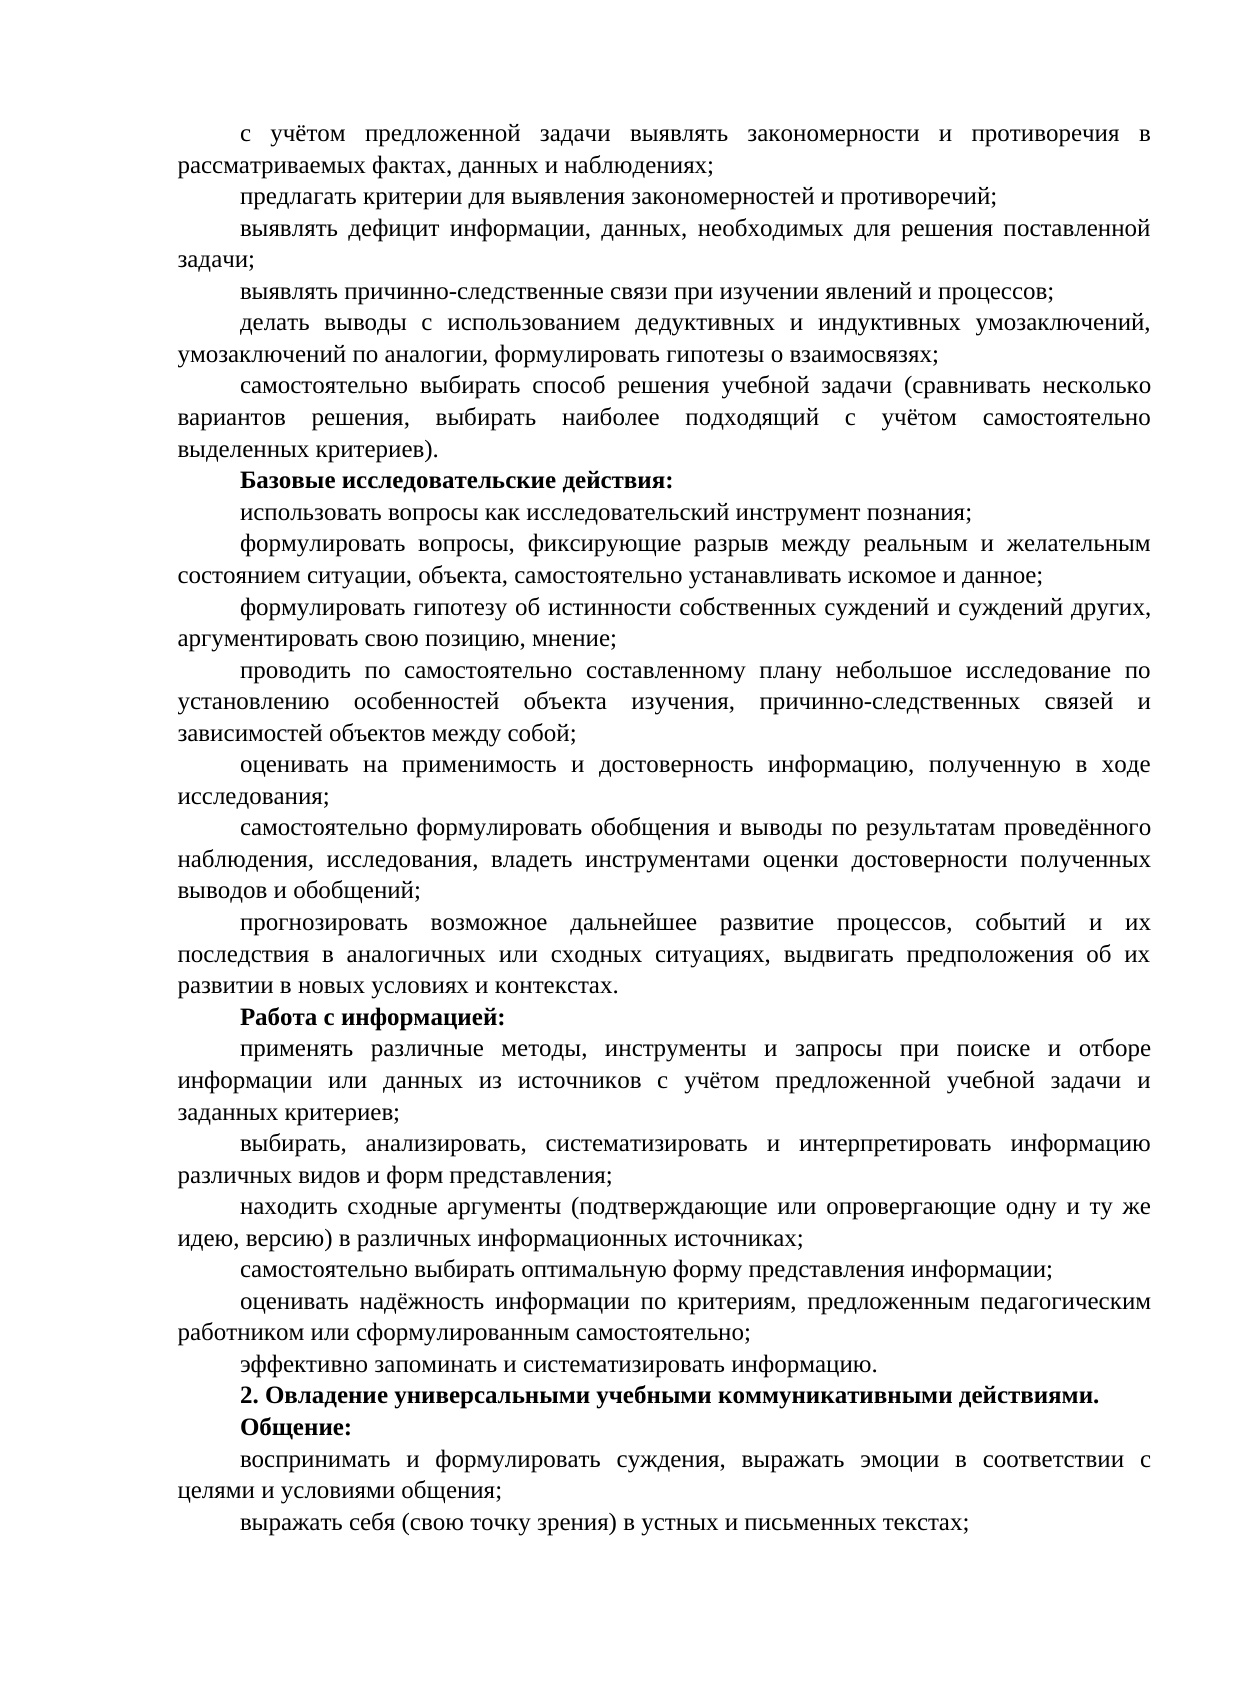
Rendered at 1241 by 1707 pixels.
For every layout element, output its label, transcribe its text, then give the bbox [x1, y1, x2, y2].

text 2. Овладение универсальными учебными коммуникативными действиями. [177, 1381, 1152, 1409]
text предлагать критерии для выявления закономерностей и противоречий; [177, 181, 1152, 210]
text самостоятельно формулировать обобщения и выводы по результатам проведённого наблюдения, исследования, владеть инструментами оценки достоверности полученных выводов и обобщений; [177, 812, 1152, 904]
text выявлять причинно-следственные связи при изучении явлений и процессов; [177, 276, 1152, 305]
text самостоятельно выбирать способ решения учебной задачи (сравнивать несколько вариантов решения, выбирать наиболее подходящий с учётом самостоятельно выделенных критериев). [177, 371, 1152, 462]
text оценивать надёжность информации по критериям, предложенным педагогическим работником или сформулированным самостоятельно; [177, 1286, 1152, 1346]
text находить сходные аргументы (подтверждающие или опровергающие одну и ту же идею, версию) в различных информационных источниках; [177, 1191, 1152, 1252]
text воспринимать и формулировать суждения, выражать эмоции в соответствии с целями и условиями общения; [177, 1444, 1152, 1504]
text выражать себя (свою точку зрения) в устных и письменных текстах; [177, 1507, 1152, 1536]
text выбирать, анализировать, систематизировать и интерпретировать информацию различных видов и форм представления; [177, 1128, 1152, 1188]
text оценивать на применимость и достоверность информацию, полученную в ходе исследования; [177, 749, 1152, 810]
text Базовые исследовательские действия: [177, 465, 1152, 494]
text прогнозировать возможное дальнейшее развитие процессов, событий и их последствия в аналогичных или сходных ситуациях, выдвигать предположения об их развитии в новых условиях и контекстах. [177, 907, 1152, 999]
text Работа с информацией: [177, 1002, 1152, 1031]
text формулировать гипотезу об истинности собственных суждений и суждений других, аргументировать свою позицию, мнение; [177, 592, 1152, 652]
text самостоятельно выбирать оптимальную форму представления информации; [177, 1254, 1152, 1283]
text проводить по самостоятельно составленному плану небольшое исследование по установлению особенностей объекта изучения, причинно-следственных связей и зависимостей объектов между собой; [177, 655, 1152, 747]
text Общение: [177, 1412, 1152, 1441]
text с учётом предложенной задачи выявлять закономерности и противоречия в рассматриваемых фактах, данных и наблюдениях; [177, 118, 1152, 178]
text использовать вопросы как исследовательский инструмент познания; [177, 497, 1152, 526]
text применять различные методы, инструменты и запросы при поиске и отборе информации или данных из источников с учётом предложенной учебной задачи и заданных критериев; [177, 1033, 1152, 1125]
text выявлять дефицит информации, данных, необходимых для решения поставленной задачи; [177, 213, 1152, 273]
text делать выводы с использованием дедуктивных и индуктивных умозаключений, умозаключений по аналогии, формулировать гипотезы о взаимосвязях; [177, 307, 1152, 368]
text формулировать вопросы, фиксирующие разрыв между реальным и желательным состоянием ситуации, объекта, самостоятельно устанавливать искомое и данное; [177, 528, 1152, 589]
text эффективно запоминать и систематизировать информацию. [177, 1349, 1152, 1378]
